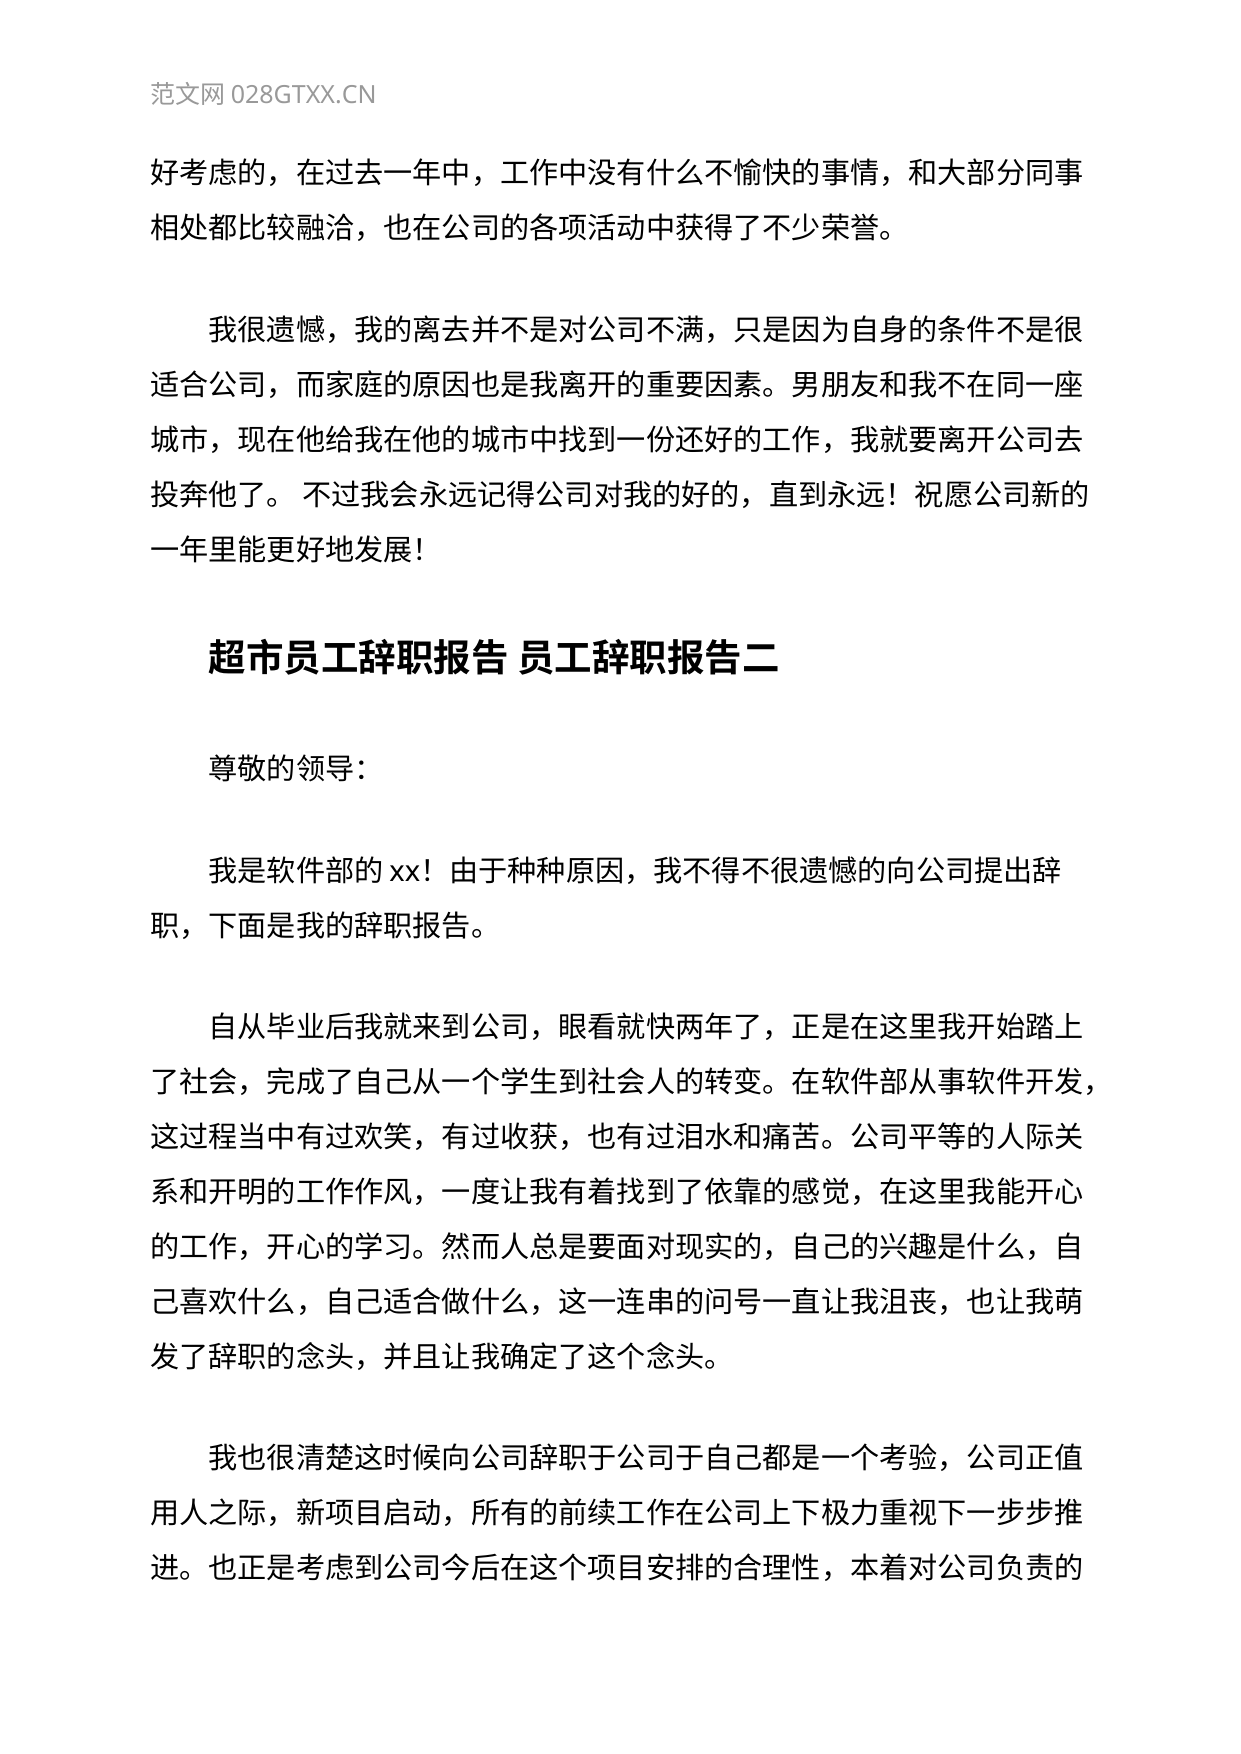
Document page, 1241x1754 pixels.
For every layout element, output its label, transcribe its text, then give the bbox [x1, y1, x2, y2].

text 超市员工辞职报告 员工辞职报告二 [150, 628, 1090, 682]
text 我很遗憾，我的离去并不是对公司不满，只是因为自身的条件不是很适合公司，而家庭的原因也是我离开的重要因素。男朋友和我不在同一座城市，现在他给我在他的城市中找到一份还好的工作，我就要离开公司去投奔他了。 不过我会永远记得公司对我的好的，直到永远！祝愿公司新的一年里能更好地发展！ [150, 307, 1090, 568]
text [150, 150, 1090, 247]
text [150, 1435, 1090, 1587]
text 尊敬的领导： [150, 745, 1090, 788]
text 自从毕业后我就来到公司，眼看就快两年了，正是在这里我开始踏上了社会，完成了自己从一个学生到社会人的转变。在软件部从事软件开发，这过程当中有过欢笑，有过收获，也有过泪水和痛苦。公司平等的人际关系和开明的工作作风，一度让我有着找到了依靠的感觉，在这里我能开心的工作，开心的学习。然而人总是要面对现实的，自己的兴趣是什么，自己喜欢什么，自己适合做什么，这一连串的问号一直让我沮丧，也让我萌发了辞职的念头，并且让我确定了这个念头。 [150, 1004, 1090, 1376]
text 我是软件部的xx！由于种种原因，我不得不很遗憾的向公司提出辞职，下面是我的辞职报告。 [150, 847, 1090, 944]
